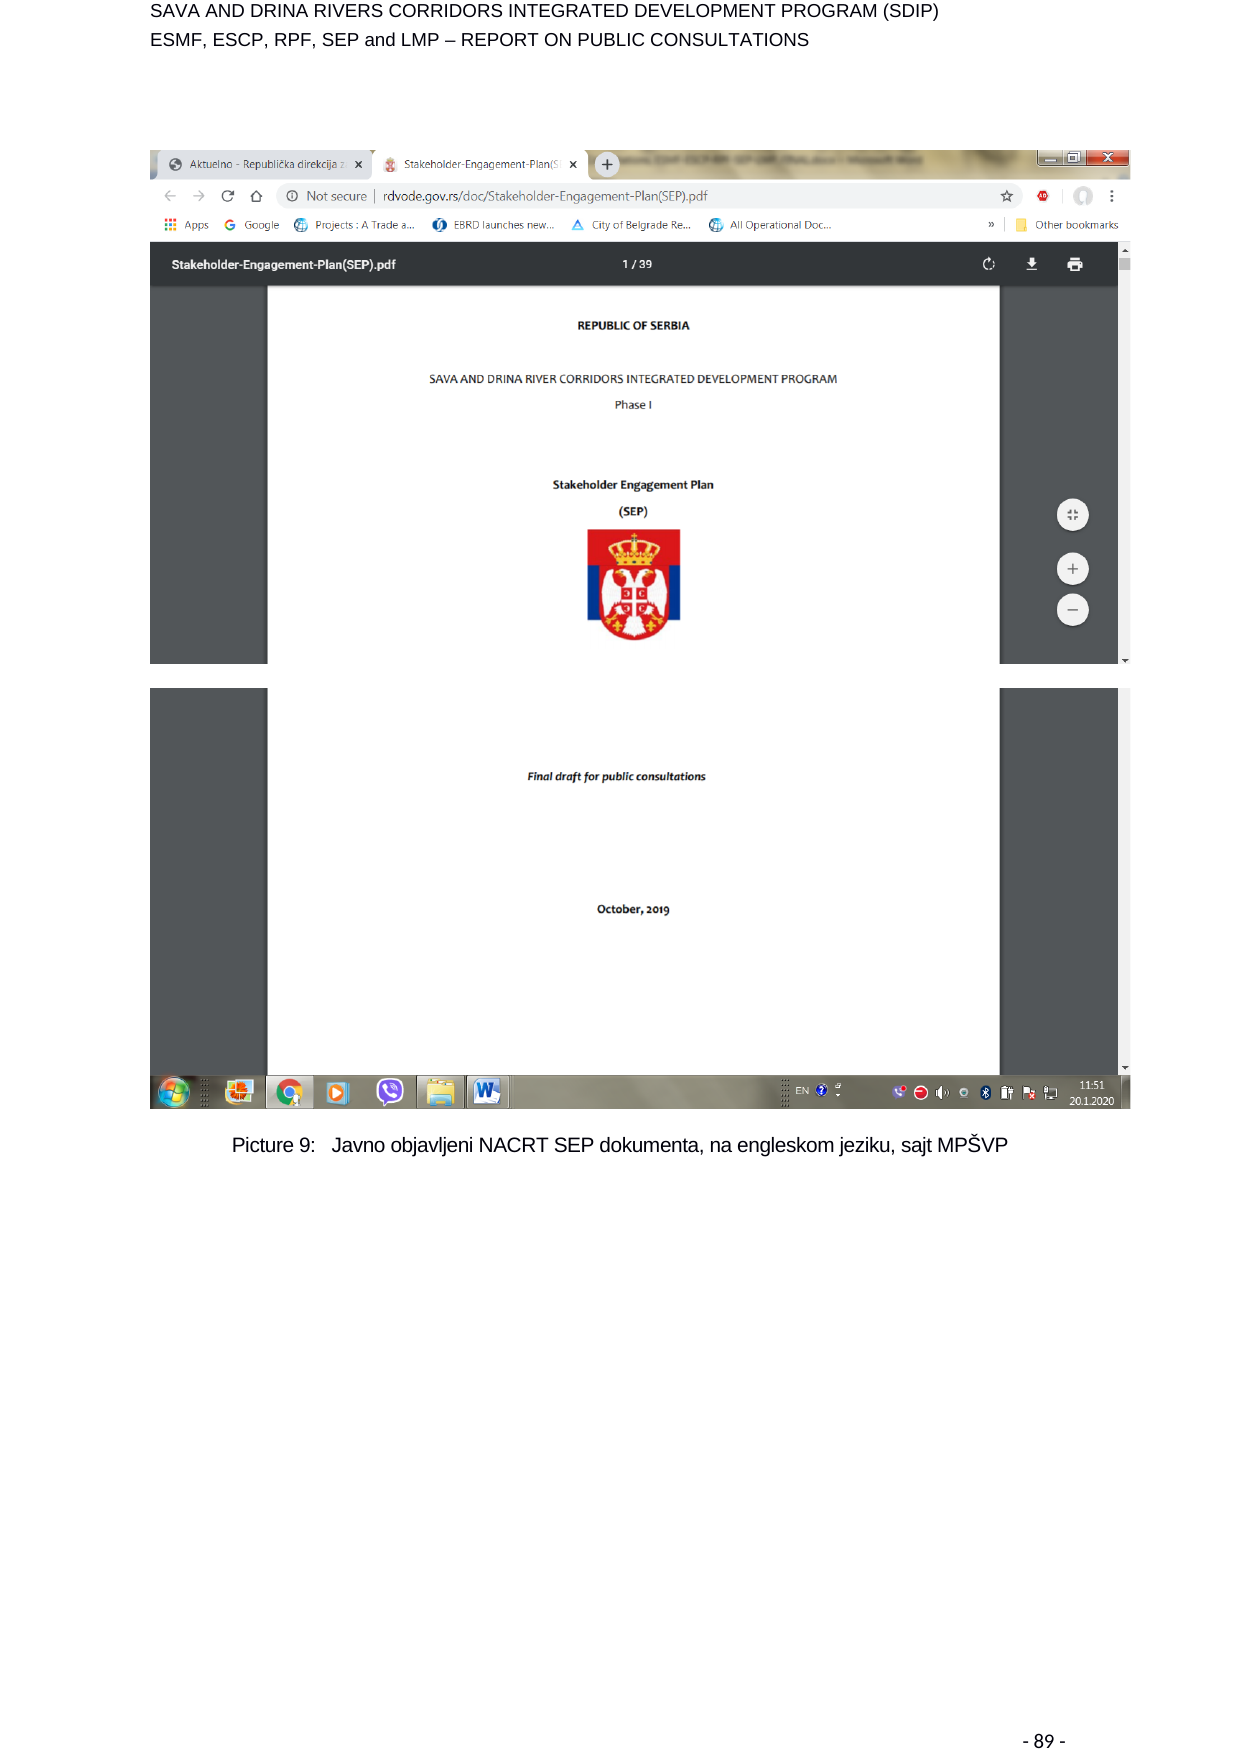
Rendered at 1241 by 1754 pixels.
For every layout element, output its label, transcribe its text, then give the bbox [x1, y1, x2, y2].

picture [150, 688, 1131, 1109]
picture [150, 150, 1131, 664]
text Picture 9: Javno objavljeni NACRT SEP dokumenta, na engleskom jeziku, sajt MPŠVP [150, 1133, 1090, 1157]
